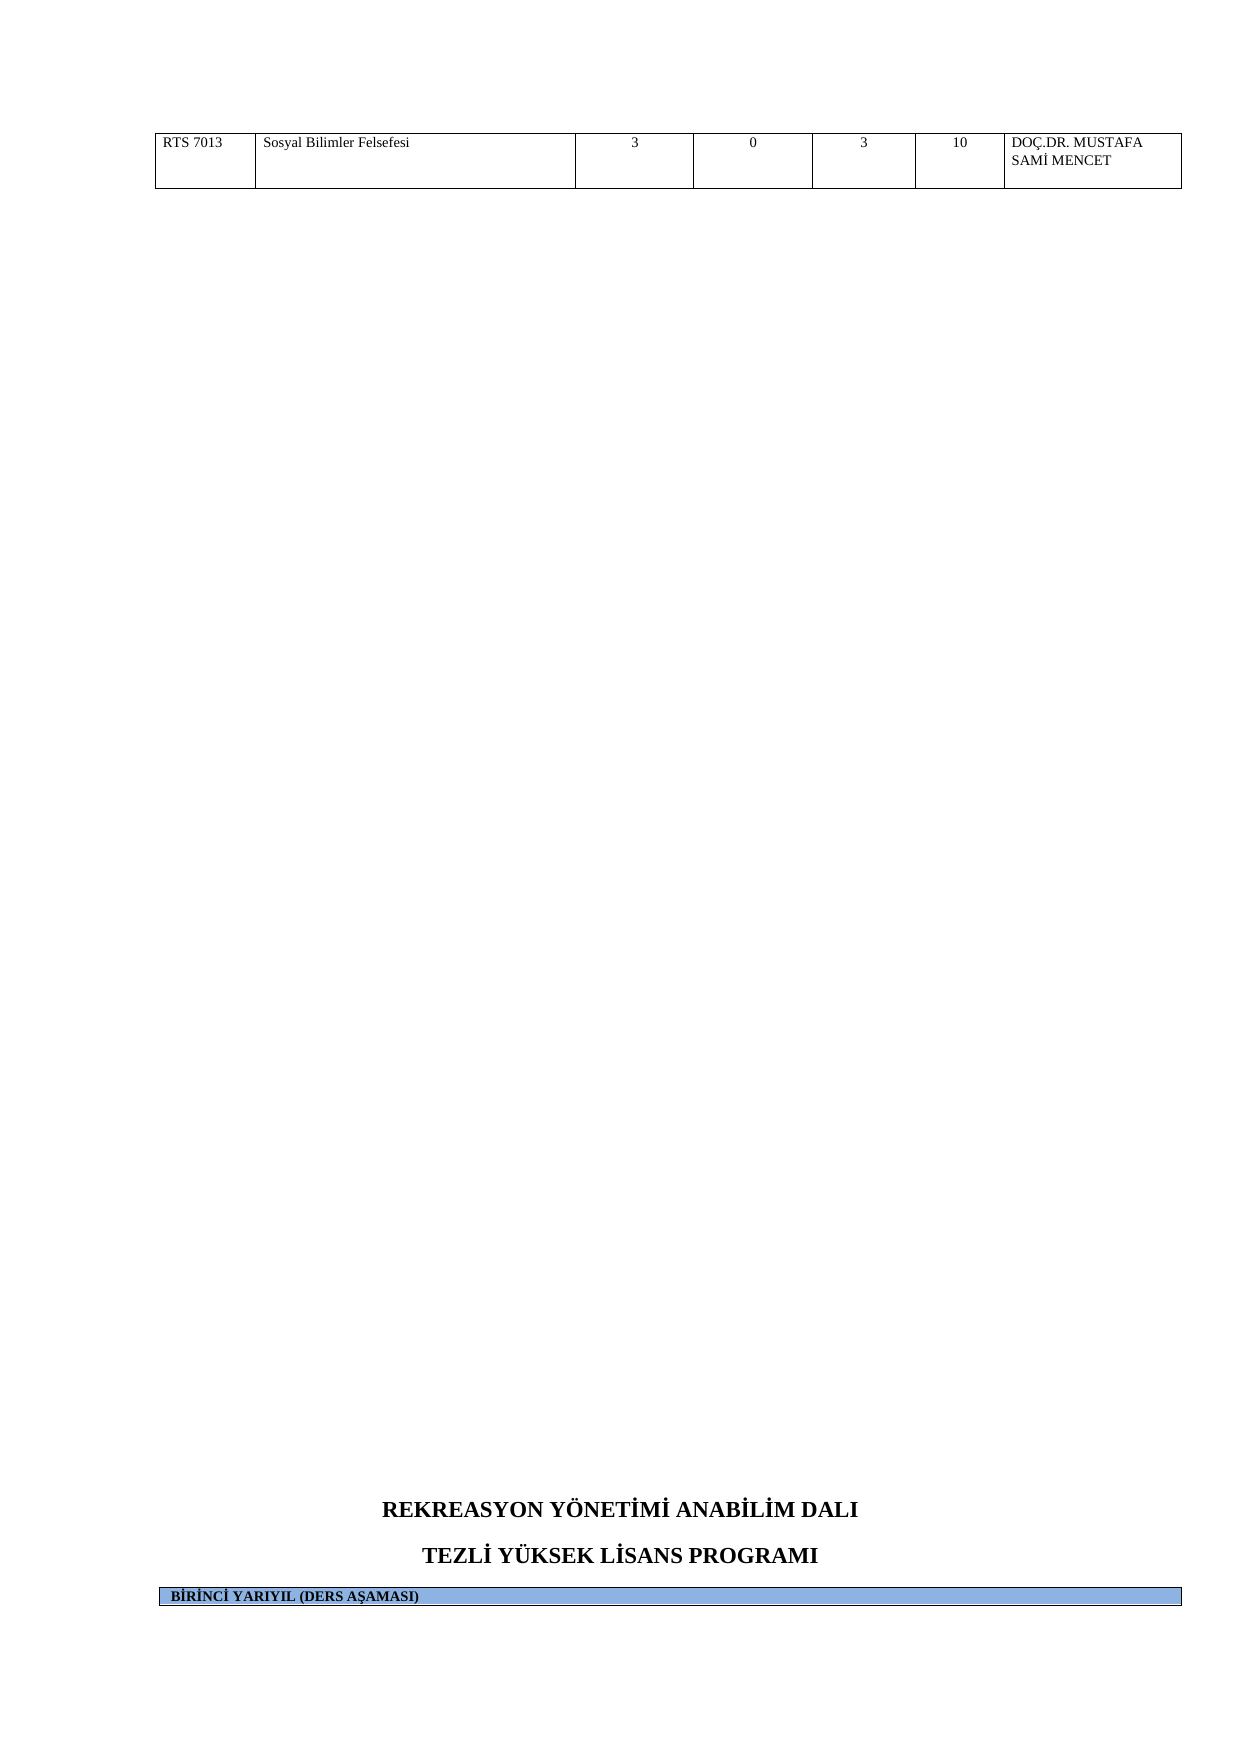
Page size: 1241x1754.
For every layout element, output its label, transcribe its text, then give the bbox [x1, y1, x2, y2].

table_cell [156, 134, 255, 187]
text TEZLİ YÜKSEK LİSANS PROGRAMI [148, 1542, 1093, 1568]
text REKREASYON YÖNETİMİ ANABİLİM DALI [148, 1497, 1093, 1523]
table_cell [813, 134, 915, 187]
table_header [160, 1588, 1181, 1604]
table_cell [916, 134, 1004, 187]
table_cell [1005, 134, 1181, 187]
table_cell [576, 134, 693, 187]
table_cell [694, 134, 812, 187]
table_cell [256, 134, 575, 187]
